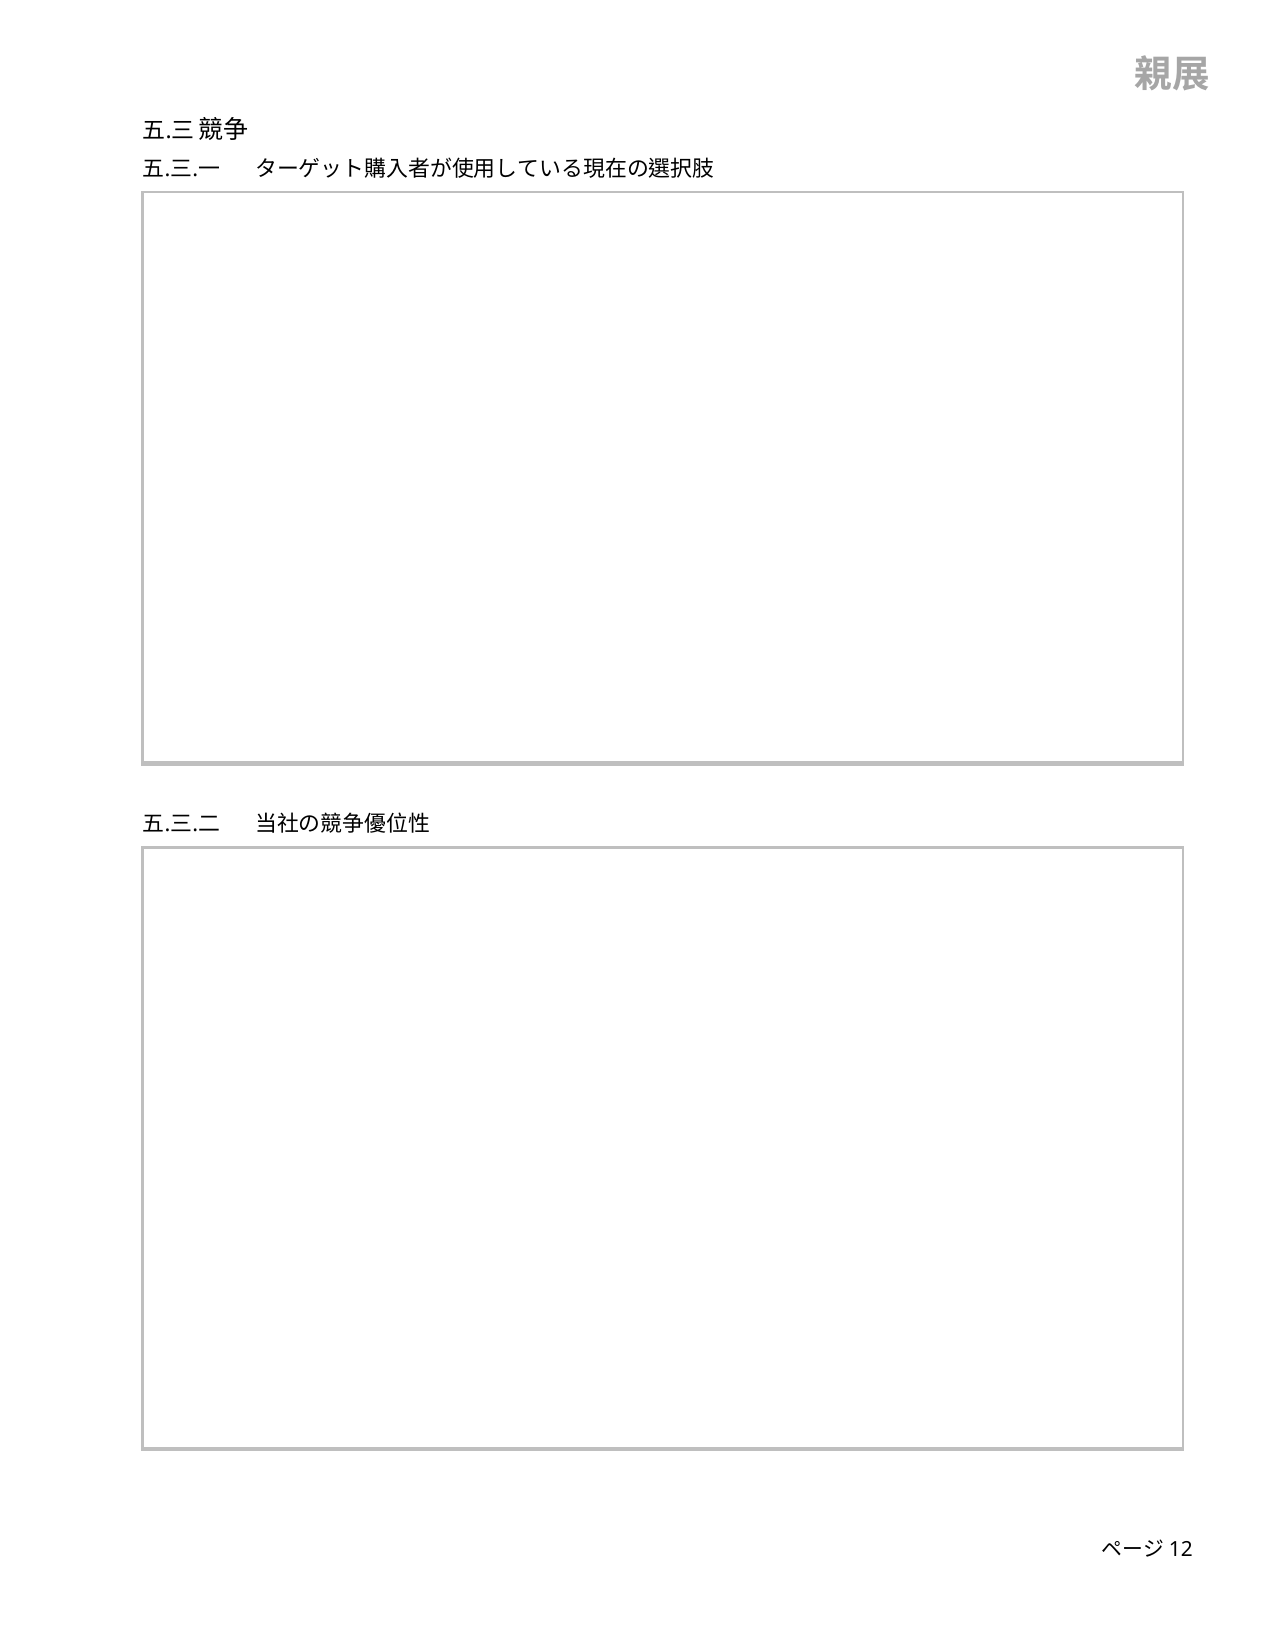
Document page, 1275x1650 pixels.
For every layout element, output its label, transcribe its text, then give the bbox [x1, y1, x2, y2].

table_header [144, 849, 1182, 1446]
subtitle 競争 [142, 113, 1200, 145]
subtitle ターゲット購入者が使用している現在の選択肢 [142, 153, 1200, 183]
subtitle 当社の競争優位性 [142, 808, 1200, 838]
table_header [144, 193, 1182, 761]
